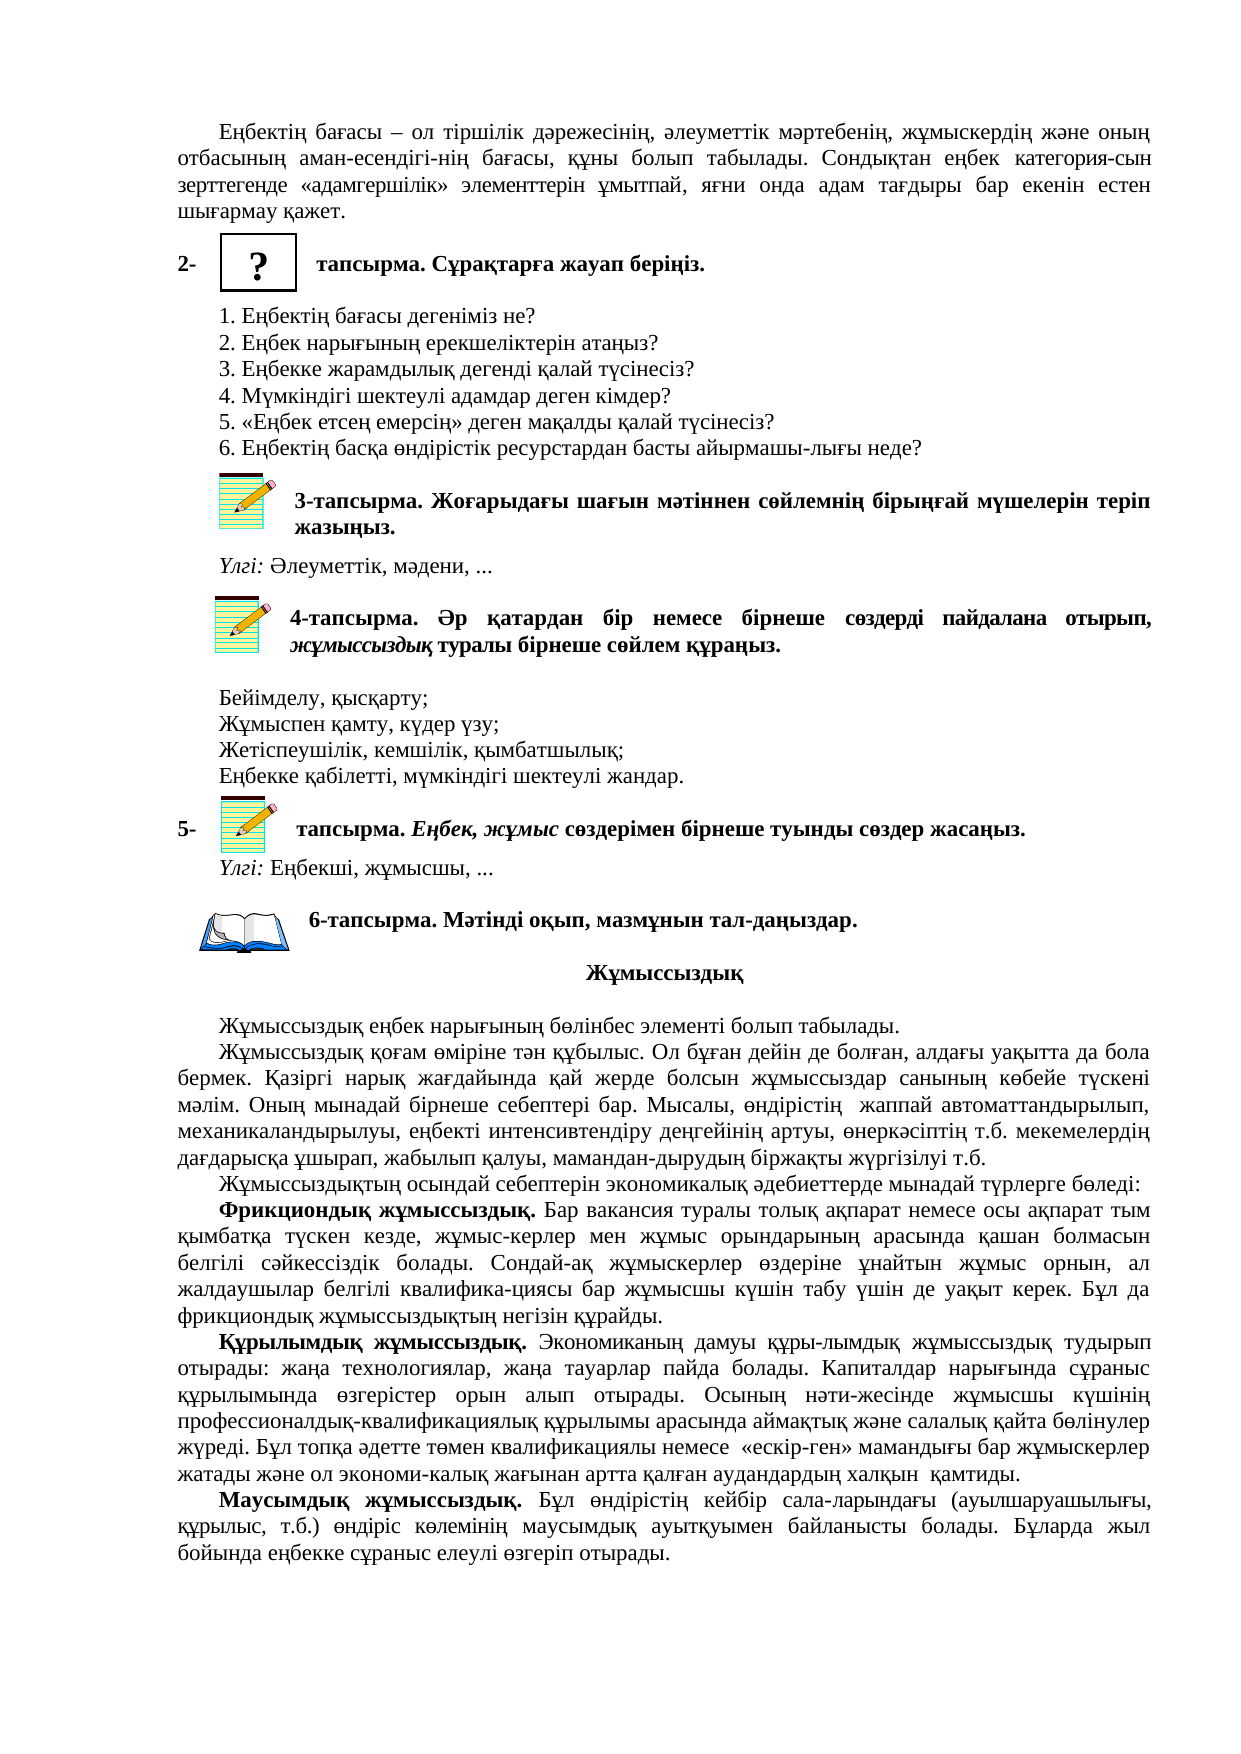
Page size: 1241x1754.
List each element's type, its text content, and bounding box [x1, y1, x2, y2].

text Жұмыссыздық [177, 959, 1152, 985]
text 5-тапсырма. Еңбек, жұмыс сөздерімен бірнеше туынды сөздер жасаңыз. [266, 815, 1152, 842]
text 5. «Еңбек етсең емерсің» деген мақалды қалай түсінесіз? [177, 408, 1152, 434]
text 2. Еңбек нарығының ерекшеліктерін атаңыз? [177, 329, 1152, 355]
text Үлгі: Әлеуметтік, мәдени, ... [177, 552, 1152, 578]
text Жұмыссыздықтың осындай себептерін экономикалық әдебиеттерде мынадай түрлерге бөледі: [177, 1170, 1152, 1196]
text 1. Еңбектің бағасы дегеніміз не? [177, 303, 1152, 329]
text Фрикциондық жұмыссыздық. Бар вакансия туралы толық ақпарат немесе осы ақпарат тым қымбатқа түскен кезде, жұмыс-керлер мен жұмыс орындарының арасында қашан болмасын белгілі сәйкессіздік болады. Сондай-ақ жұмыскерлер өздеріне ұнайтын жұмыс орнын, ал жалдаушылар белгілі квалифика-циясы бар жұмысшы күшін табу үшін де уақыт керек. Бұл да фрикциондық жұмыссыздықтың негізін құрайды. [177, 1196, 1152, 1328]
text Жұмыспен қамту, күдер үзу; [177, 710, 1152, 736]
text 4-тапсырма. Әр қатардан бір немесе бірнеше сөздерді пайдалана отырып, жұмыссыздық туралы бірнеше сөйлем құраңыз. [177, 604, 1152, 657]
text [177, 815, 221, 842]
text 2-тапсырма. Сұрақтарға жауап беріңіз. [297, 250, 1152, 276]
text Жұмыссыздық қоғам өміріне тән құбылыс. Ол бұған дейін де болған, алдағы уақытта да бола бермек. Қазіргі нарық жағдайында қай жерде болсын жұмыссыздар санының көбейе түскені мәлім. Оның мынадай бірнеше себептері бар. Мысалы, өндірістің жаппай автоматтандырылып, механикаландырылуы, еңбекті интенсивтендіру деңгейінің артуы, өнеркәсіптің т.б. мекемелердің дағдарысқа ұшырап, жабылып қалуы, мамандан-дырудың біржақты жүргізілуі т.б. [177, 1038, 1152, 1170]
text 6. Еңбектің басқа өндірістік ресурстардан басты айырмашы-лығы неде? [177, 434, 1152, 461]
text Еңбекке қабілетті, мүмкіндігі шектеулі жандар. [177, 763, 1152, 789]
text 3. Еңбекке жарамдылық дегенді қалай түсінесіз? [177, 355, 1152, 382]
text 3-тапсырма. Жоғарыдағы шағын мәтіннен сөйлемнің бірыңғай мүшелерін теріп жазыңыз. [177, 487, 1152, 540]
text Үлгі: Еңбекші, жұмысшы, ... [177, 854, 1152, 880]
text Бейімделу, қысқарту; [177, 683, 1152, 710]
text Жұмыссыздық еңбек нарығының бөлінбес элементі болып табылады. [177, 1012, 1152, 1038]
text Жетіспеушілік, кемшілік, қымбатшылық; [177, 736, 1152, 763]
text 4. Мүмкіндігі шектеулі адамдар деген кімдер? [177, 382, 1152, 408]
text Еңбектің бағасы – ол тіршілік дәрежесінің, әлеуметтік мәртебенің, жұмыскердің және оның отбасының аман-есендігі-нің бағасы, құны болып табылады. Сондықтан еңбек категория-сын зерттегенде «адамгершілік» элементтерін ұмытпай, яғни онда адам тағдыры бар екенін естен шығармау қажет. [177, 118, 1152, 223]
text Құрылымдық жұмыссыздық. Экономиканың дамуы құры-лымдық жұмыссыздық тудырып отырады: жаңа технологиялар, жаңа тауарлар пайда болады. Капиталдар нарығында сұраныс құрылымында өзгерістер орын алып отырады. Осының нәти-жесінде жұмысшы күшінің профессионалдық-квалификациялық құрылымы арасында аймақтық және салалық қайта бөлінулер жүреді. Бұл топқа әдетте төмен квалификациялы немесе «ескір-ген» мамандығы бар жұмыскерлер жатады және ол экономи-калық жағынан артта қалған аудандардың халқын қамтиды. [177, 1328, 1152, 1486]
text 6-тапсырма. Мәтінді оқып, мазмұнын тал-даңыздар. [177, 906, 1152, 933]
text Маусымдық жұмыссыздық. Бұл өндірістің кейбір сала-ларындағы (ауылшаруашылығы, құрылыс, т.б.) өндіріс көлемінің маусымдық ауытқуымен байланысты болады. Бұларда жыл бойында еңбекке сұраныс елеулі өзгеріп отырады. [177, 1486, 1152, 1565]
